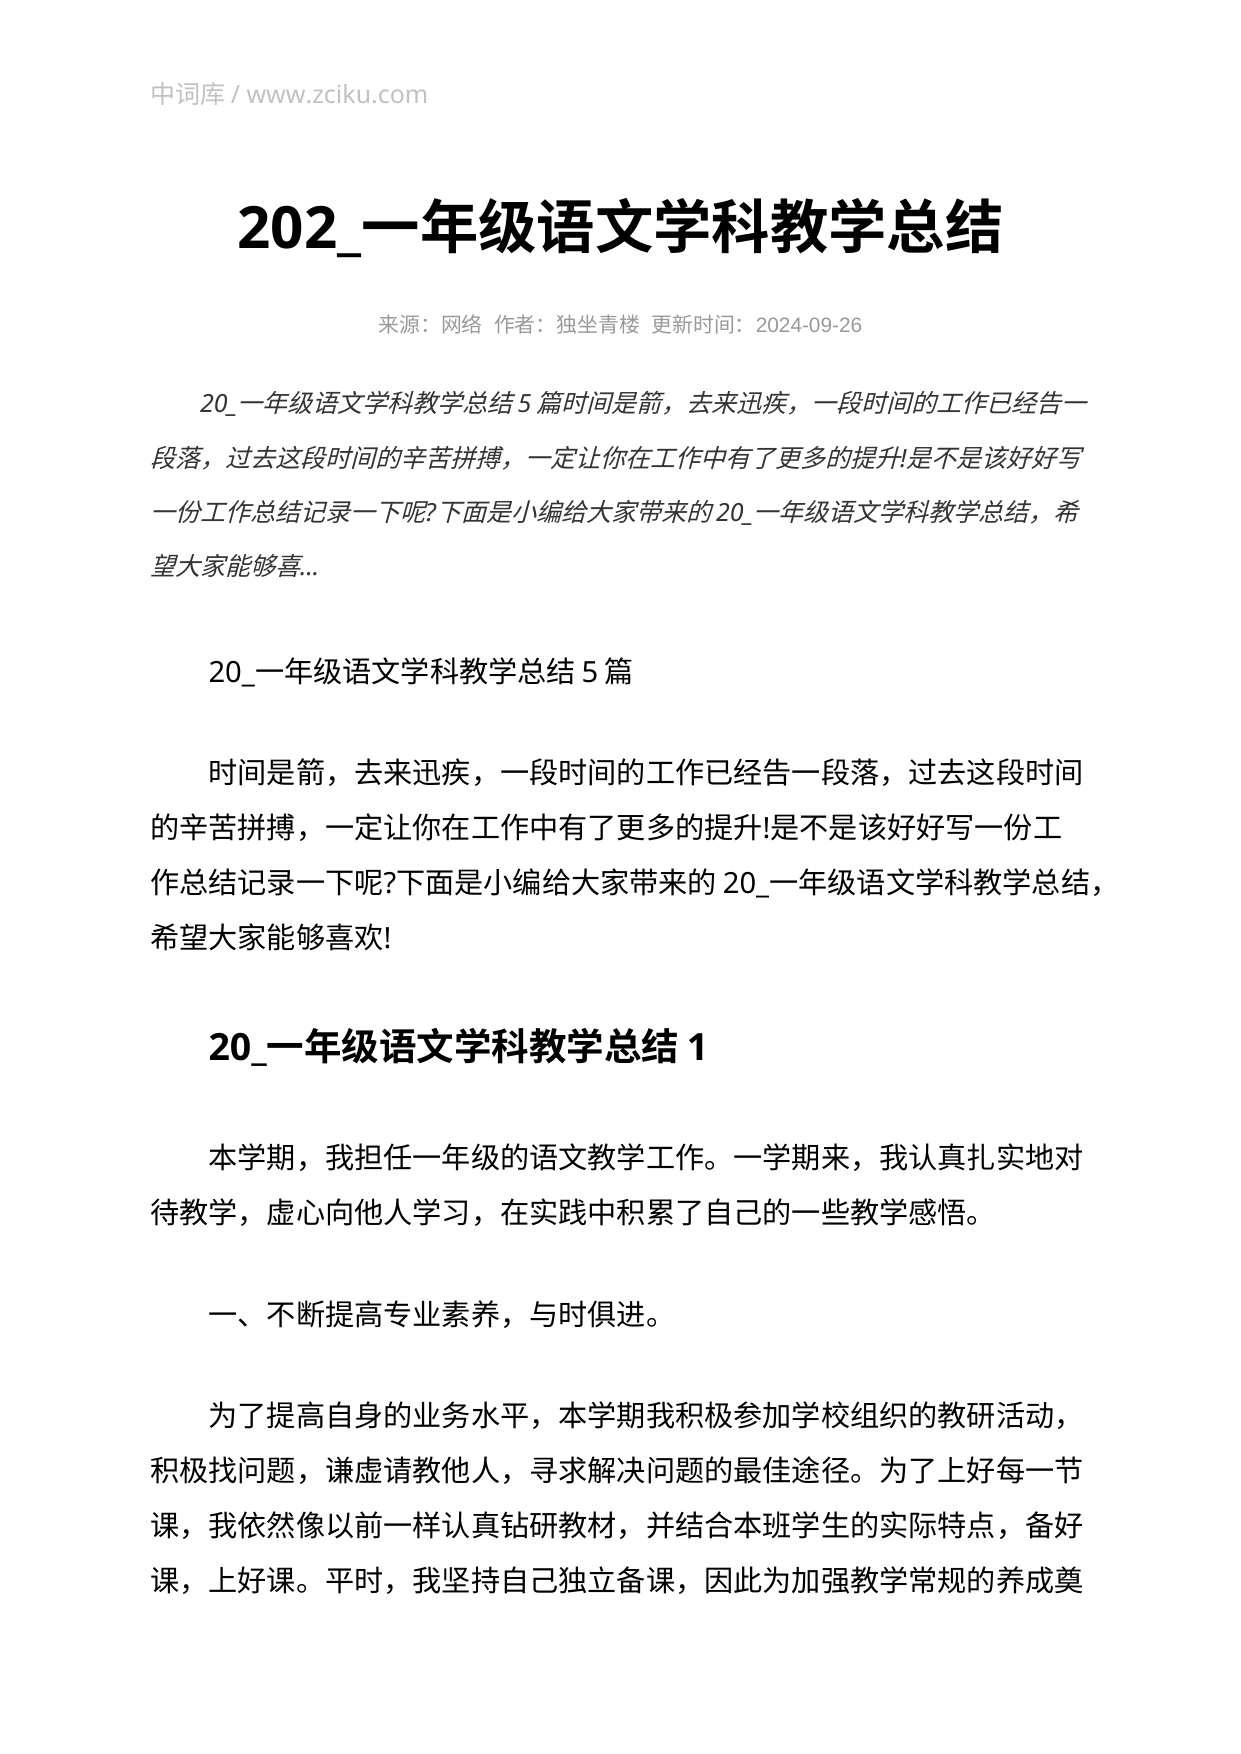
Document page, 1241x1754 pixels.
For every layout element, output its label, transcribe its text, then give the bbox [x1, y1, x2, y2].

text 一、不断提高专业素养，与时俱进。 [150, 1291, 1090, 1333]
text 时间是箭，去来迅疾，一段时间的工作已经告一段落，过去这段时间的辛苦拼搏，一定让你在工作中有了更多的提升!是不是该好好写一份工作总结记录一下呢?下面是小编给大家带来的20_一年级语文学科教学总结，希望大家能够喜欢! [150, 750, 1090, 957]
text 来源：网络 作者：独坐青楼 更新时间：2024-09-26 [150, 313, 1090, 337]
text 20_一年级语文学科教学总结5篇 [150, 648, 1090, 691]
text 20_一年级语文学科教学总结5篇时间是箭，去来迅疾，一段时间的工作已经告一段落，过去这段时间的辛苦拼搏，一定让你在工作中有了更多的提升!是不是该好好写一份工作总结记录一下呢?下面是小编给大家带来的20_一年级语文学科教学总结，希望大家能够喜... [150, 384, 1090, 583]
text 20_一年级语文学科教学总结1 [150, 1017, 1090, 1071]
subtitle 202_一年级语文学科教学总结 [150, 181, 1090, 266]
text 本学期，我担任一年级的语文教学工作。一学期来，我认真扎实地对待教学，虚心向他人学习，在实践中积累了自己的一些教学感悟。 [150, 1134, 1090, 1232]
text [150, 1393, 1090, 1600]
